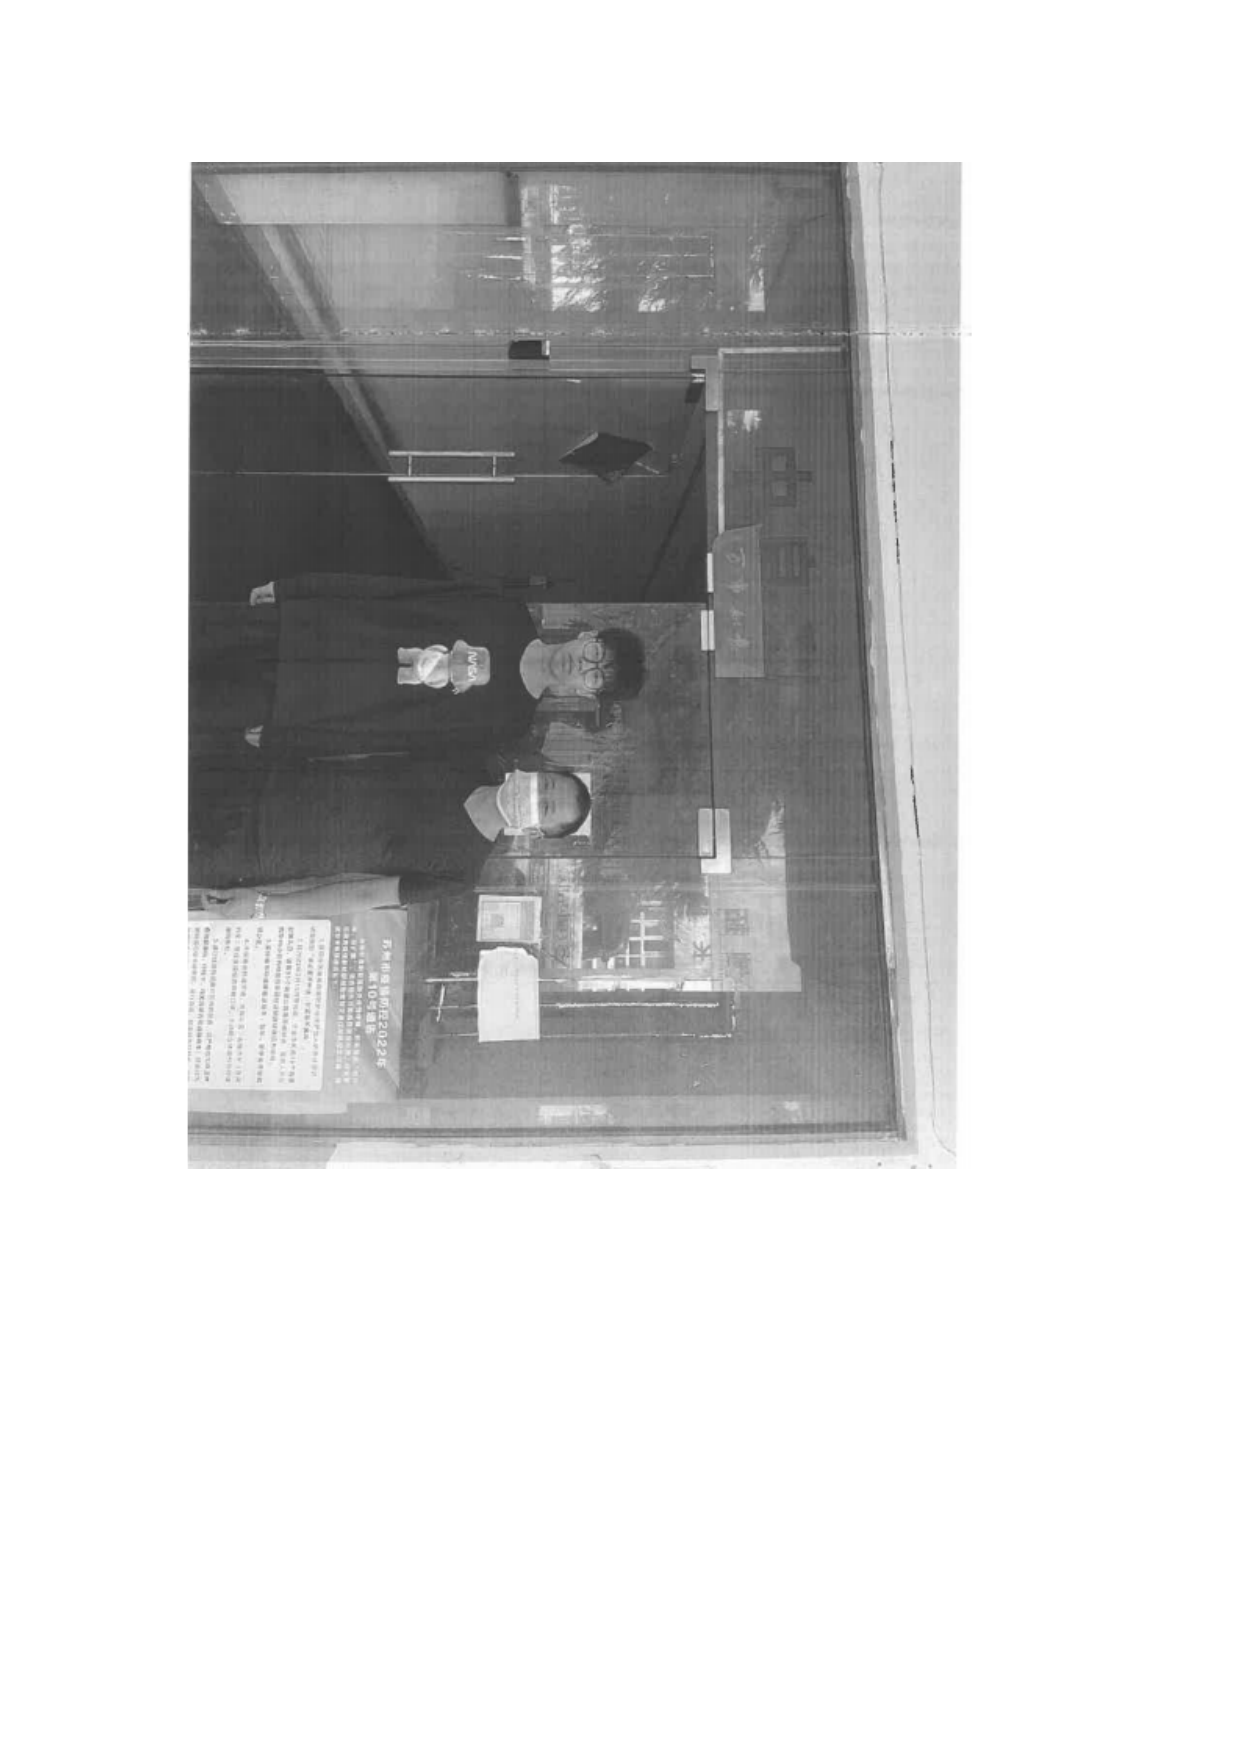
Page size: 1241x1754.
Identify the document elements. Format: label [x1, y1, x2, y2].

picture [187, 162, 972, 1169]
